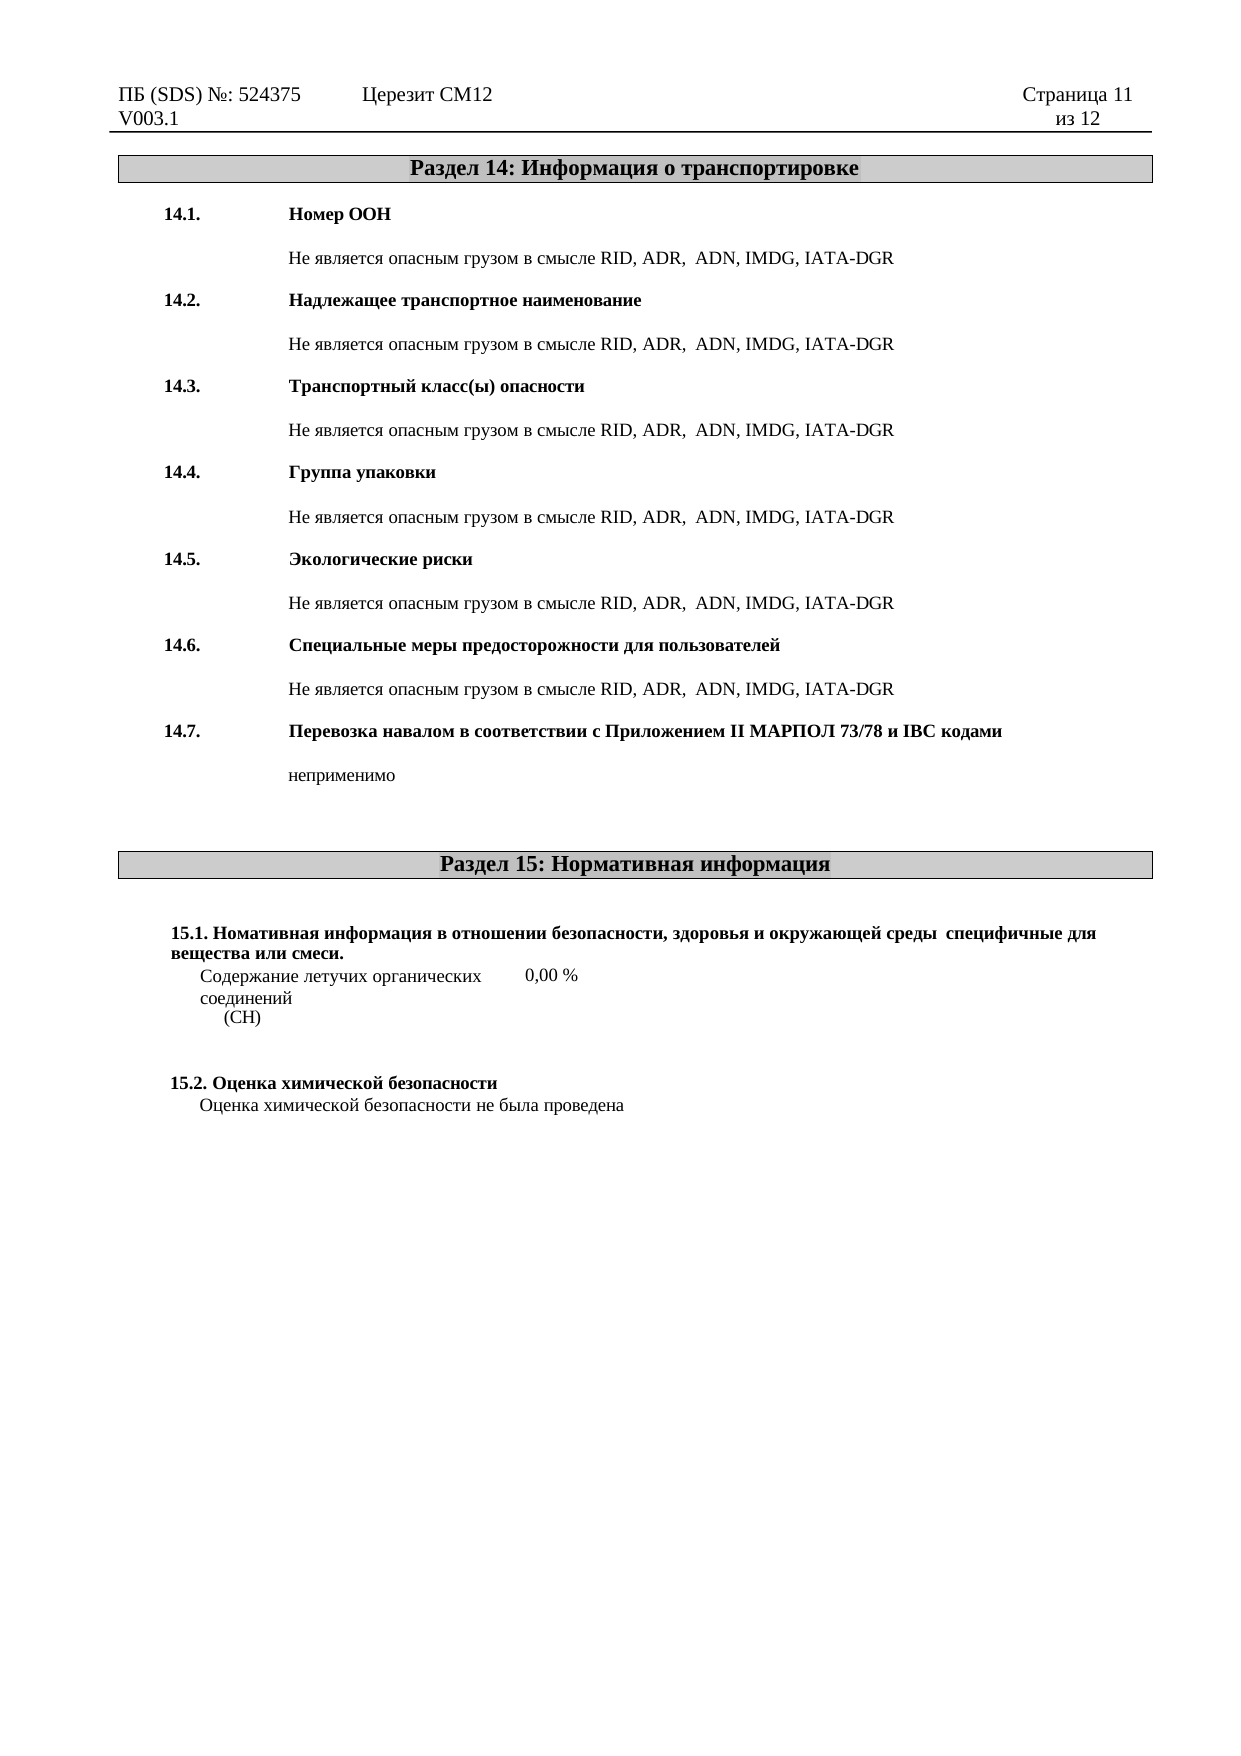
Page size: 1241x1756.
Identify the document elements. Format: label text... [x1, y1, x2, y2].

table_header 14.4. [159, 464, 245, 485]
text Не является опасным грузом в смысле RID, ADR, ADN, IMDG, IATA-DGR [288, 419, 1211, 441]
table_cell Содержание летучих органических соединений (CH) [165, 965, 503, 1029]
text Не является опасным грузом в смысле RID, ADR, ADN, IMDG, IATA-DGR [288, 592, 1211, 613]
text Не является опасным грузом в смысле RID, ADR, ADN, IMDG, IATA-DGR [288, 247, 1211, 268]
table_header [831, 852, 1152, 878]
table_header [119, 156, 409, 182]
table_header Экологические риски [245, 550, 479, 571]
table_header 14.6. [159, 636, 245, 657]
text Оценка химической безопасности не была проведена [199, 1094, 1211, 1115]
table_header Перевозка навалом в соответствии с Приложением II МАРПОЛ 73/78 и IBC кодами [245, 723, 1008, 743]
text Не является опасным грузом в смысле RID, ADR, ADN, IMDG, IATA-DGR [288, 678, 1211, 700]
table_header Раздел 15: Нормативная информация [439, 852, 831, 878]
table_header Надлежащее транспортное наименование [245, 291, 649, 312]
table_header [119, 852, 439, 878]
table_header 14.2. [159, 291, 245, 312]
table_header 14.1. [159, 205, 245, 226]
table_header 14.3. [159, 378, 245, 398]
table_header Номер ООН [245, 205, 398, 226]
text Не является опасным грузом в смысле RID, ADR, ADN, IMDG, IATA-DGR [288, 506, 1211, 527]
table_header [861, 156, 1152, 182]
table_header Транспортный класс(ы) опасности [245, 378, 591, 398]
table_header Специальные меры предосторожности для пользователей [245, 636, 788, 657]
table_header 14.7. [159, 723, 245, 743]
table_header Группа упаковки [245, 464, 443, 485]
text неприменимо [288, 764, 1211, 786]
text Не является опасным грузом в смысле RID, ADR, ADN, IMDG, IATA-DGR [288, 333, 1211, 355]
table_cell 0,00 % [503, 965, 1103, 1029]
table_header 14.5. [159, 550, 245, 571]
table_header 15.1. Номативная информация в отношении безопасности, здоровья и окружающей среды специфичные для вещества или смеси. [165, 923, 1103, 965]
table_header Раздел 14: Информация о транспортировке [409, 156, 861, 182]
subtitle 15.2. Оценка химической безопасности [170, 1073, 1211, 1094]
